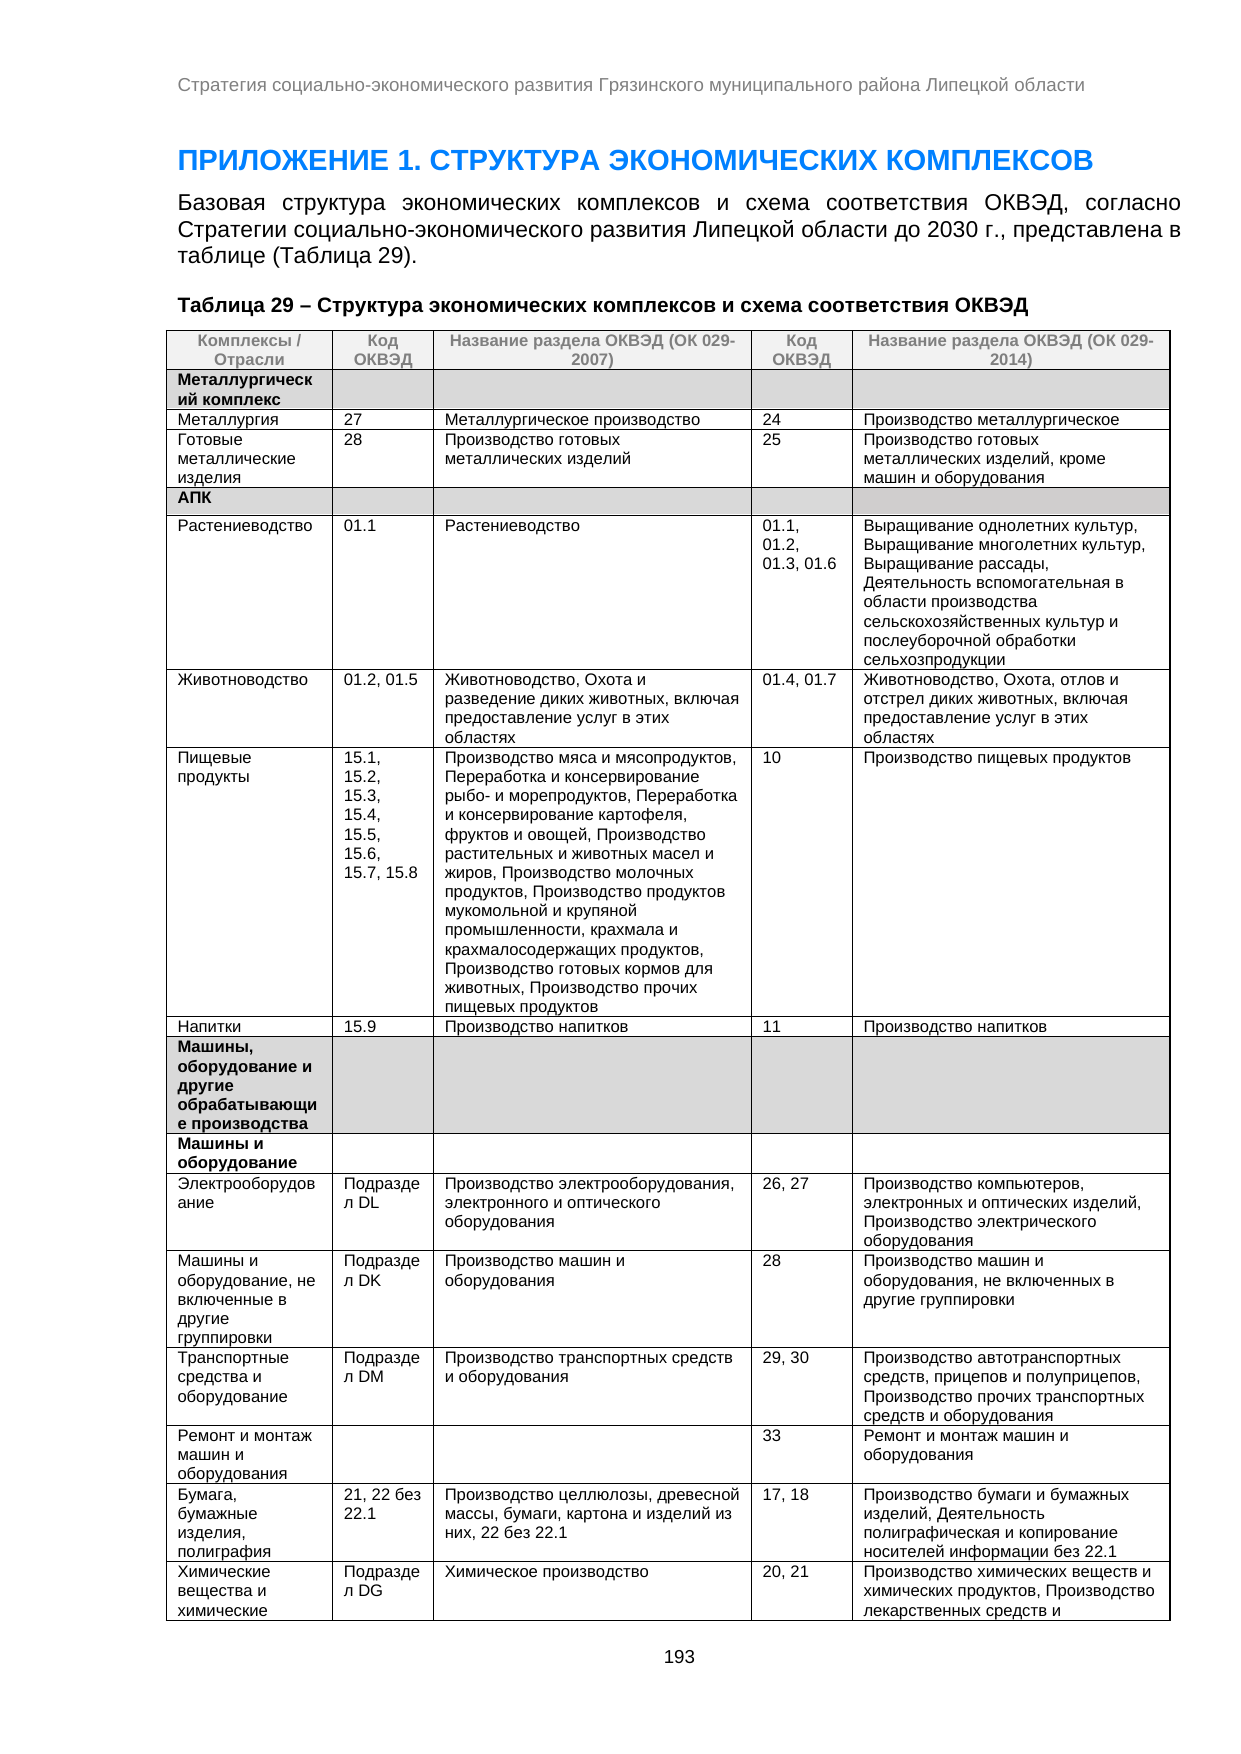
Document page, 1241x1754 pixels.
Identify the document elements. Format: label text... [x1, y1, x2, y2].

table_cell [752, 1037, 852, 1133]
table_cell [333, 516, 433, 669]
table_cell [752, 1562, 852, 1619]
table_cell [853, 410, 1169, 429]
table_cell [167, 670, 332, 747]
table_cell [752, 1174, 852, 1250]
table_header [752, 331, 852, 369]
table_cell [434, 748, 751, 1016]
text Базовая структура экономических комплексов и схема соответствия ОКВЭД, согласно Стратегии социально-экономического развития Липецкой области до 2030 г., представлена в таблице (Таблица 29). [177, 189, 1181, 268]
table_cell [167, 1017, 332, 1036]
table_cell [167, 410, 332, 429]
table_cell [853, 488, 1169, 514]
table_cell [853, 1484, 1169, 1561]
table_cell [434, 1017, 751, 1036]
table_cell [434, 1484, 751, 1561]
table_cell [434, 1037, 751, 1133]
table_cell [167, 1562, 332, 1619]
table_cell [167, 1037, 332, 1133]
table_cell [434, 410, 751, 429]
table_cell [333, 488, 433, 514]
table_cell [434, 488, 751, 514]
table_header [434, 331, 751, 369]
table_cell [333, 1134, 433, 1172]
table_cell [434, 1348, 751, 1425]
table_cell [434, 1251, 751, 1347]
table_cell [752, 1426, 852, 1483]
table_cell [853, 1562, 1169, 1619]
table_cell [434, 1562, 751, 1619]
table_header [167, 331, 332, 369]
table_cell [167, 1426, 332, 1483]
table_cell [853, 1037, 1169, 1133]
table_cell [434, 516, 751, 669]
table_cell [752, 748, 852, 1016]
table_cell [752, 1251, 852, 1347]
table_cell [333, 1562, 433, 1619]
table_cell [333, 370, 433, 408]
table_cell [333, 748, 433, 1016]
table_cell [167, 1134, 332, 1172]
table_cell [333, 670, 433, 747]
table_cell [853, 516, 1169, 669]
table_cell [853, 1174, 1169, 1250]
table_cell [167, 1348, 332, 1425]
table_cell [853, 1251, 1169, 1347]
text Таблица 29 – Структура экономических комплексов и схема соответствия ОКВЭД [177, 293, 1181, 317]
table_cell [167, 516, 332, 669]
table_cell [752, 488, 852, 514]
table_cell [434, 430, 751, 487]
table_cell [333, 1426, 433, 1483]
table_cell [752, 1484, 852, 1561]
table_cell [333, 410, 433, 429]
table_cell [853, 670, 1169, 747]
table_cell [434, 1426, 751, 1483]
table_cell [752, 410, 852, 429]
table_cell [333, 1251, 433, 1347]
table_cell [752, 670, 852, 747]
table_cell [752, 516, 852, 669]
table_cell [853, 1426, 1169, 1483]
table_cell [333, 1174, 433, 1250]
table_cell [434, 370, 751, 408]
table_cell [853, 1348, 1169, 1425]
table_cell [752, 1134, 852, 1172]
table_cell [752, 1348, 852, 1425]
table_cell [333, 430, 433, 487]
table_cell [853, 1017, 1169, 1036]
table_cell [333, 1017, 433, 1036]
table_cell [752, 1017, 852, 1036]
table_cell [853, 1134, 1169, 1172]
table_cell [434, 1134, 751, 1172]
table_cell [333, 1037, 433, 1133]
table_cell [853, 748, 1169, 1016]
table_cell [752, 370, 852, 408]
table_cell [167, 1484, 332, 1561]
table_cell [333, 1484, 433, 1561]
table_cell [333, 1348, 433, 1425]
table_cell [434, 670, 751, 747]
subtitle Приложение 1. Структура экономических комплексов [177, 143, 1181, 177]
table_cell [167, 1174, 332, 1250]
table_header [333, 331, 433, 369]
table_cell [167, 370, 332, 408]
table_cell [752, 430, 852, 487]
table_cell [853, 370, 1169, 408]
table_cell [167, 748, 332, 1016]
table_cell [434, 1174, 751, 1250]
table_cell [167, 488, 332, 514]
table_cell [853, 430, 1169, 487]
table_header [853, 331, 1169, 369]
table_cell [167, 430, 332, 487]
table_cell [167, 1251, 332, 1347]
